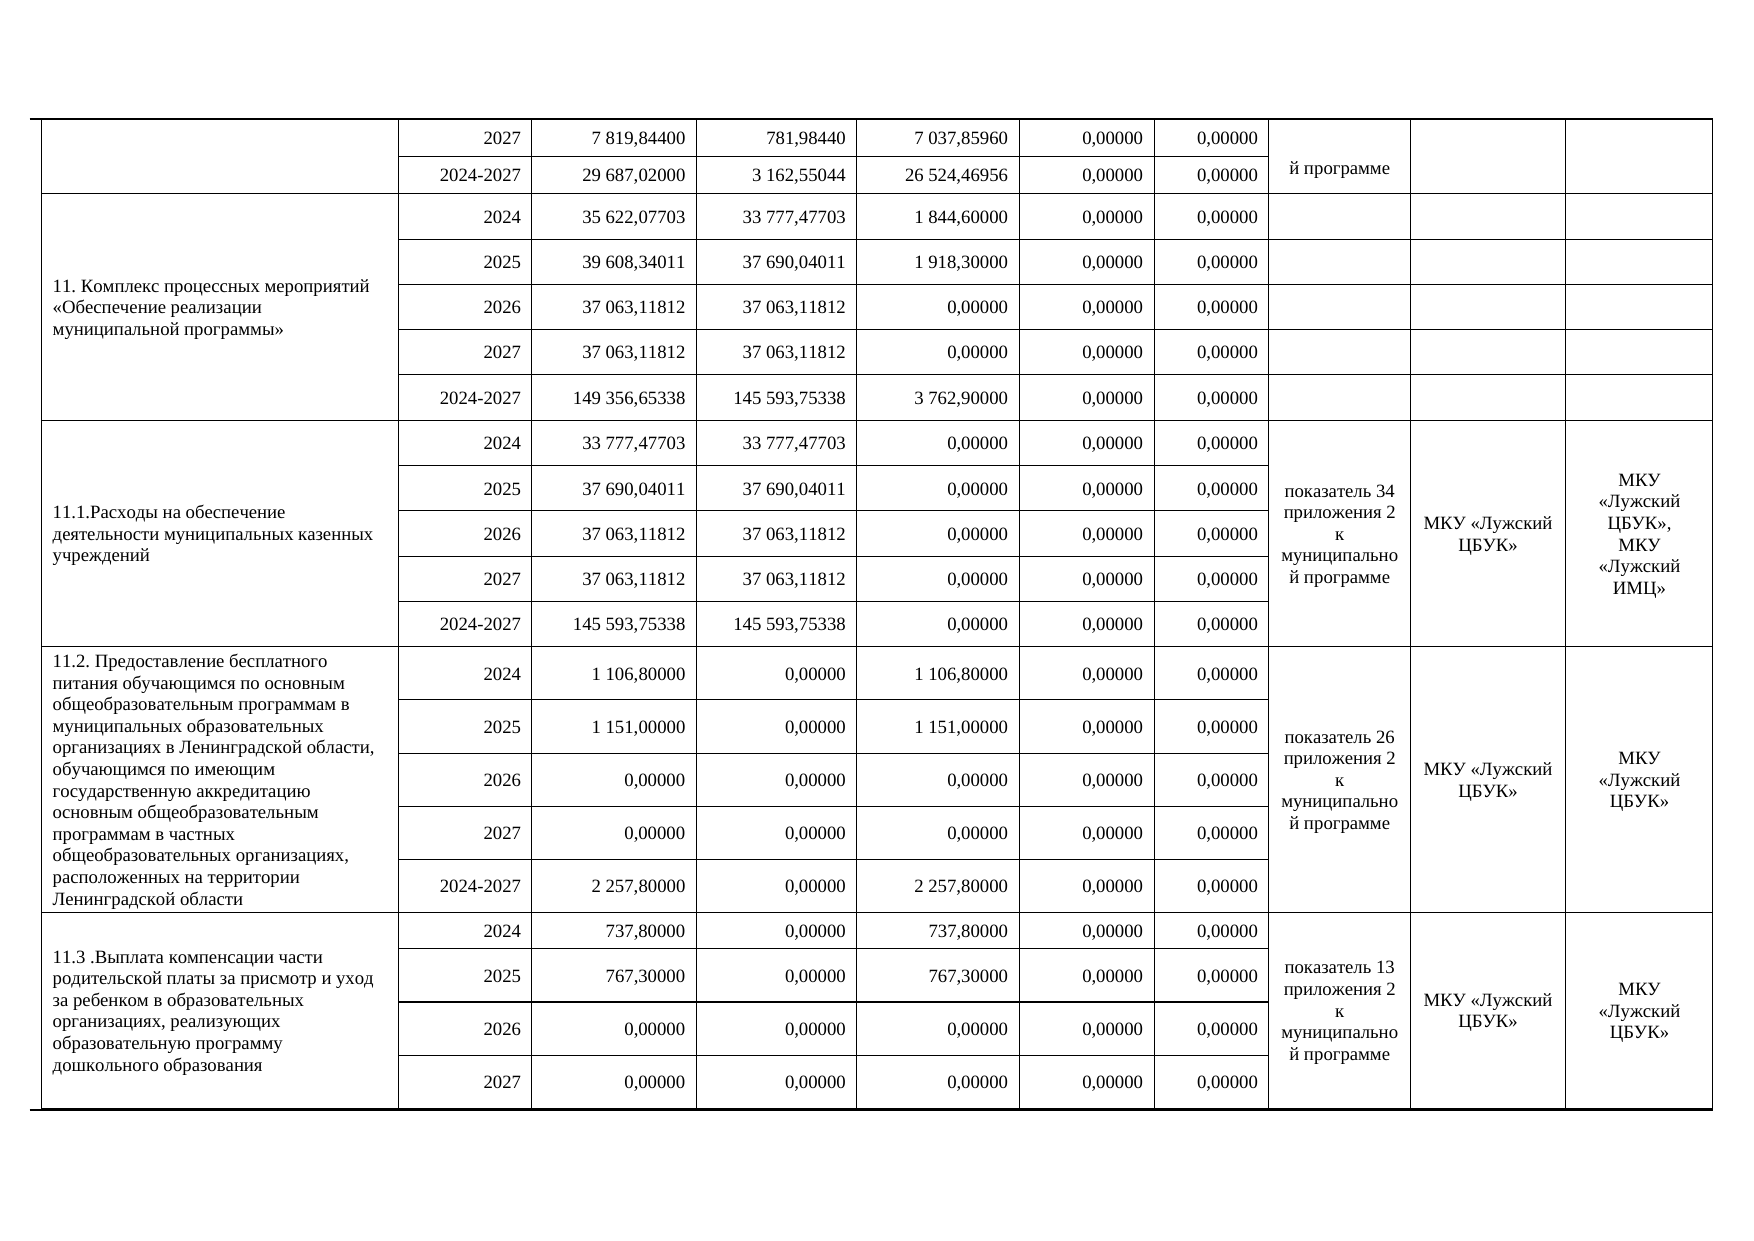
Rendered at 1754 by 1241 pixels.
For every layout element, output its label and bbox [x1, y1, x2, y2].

table_cell [1155, 157, 1268, 193]
table_cell [1566, 421, 1712, 646]
table_cell [1566, 120, 1712, 193]
table_cell [1269, 330, 1410, 374]
table_cell [1155, 557, 1268, 601]
table_cell [1269, 240, 1410, 284]
table_cell [399, 647, 531, 699]
table_cell [1566, 375, 1712, 420]
table_cell [1269, 913, 1410, 1108]
table_cell [1566, 647, 1712, 912]
table_cell [1155, 511, 1268, 556]
table_cell [1411, 120, 1565, 193]
table_cell [1155, 285, 1268, 329]
table_cell [399, 330, 531, 374]
table_cell [1411, 194, 1565, 239]
table_cell [1155, 330, 1268, 374]
table_cell [399, 466, 531, 510]
table_cell [1155, 1003, 1268, 1055]
table_cell [1566, 285, 1712, 329]
table_cell [1411, 913, 1565, 1108]
table_cell [1411, 647, 1565, 912]
table_cell [399, 421, 531, 465]
table_cell [1411, 285, 1565, 329]
table_cell [1155, 949, 1268, 1001]
table_cell [399, 194, 531, 239]
table_cell [1269, 647, 1410, 912]
table_cell [1155, 466, 1268, 510]
table_cell [1155, 754, 1268, 806]
table_cell [697, 466, 856, 510]
table_cell [399, 754, 531, 806]
table_cell [1411, 421, 1565, 646]
table_cell [1269, 194, 1410, 239]
table_cell [42, 194, 398, 420]
table_cell [399, 602, 531, 646]
table_cell [1411, 330, 1565, 374]
table_cell [42, 421, 398, 646]
table_cell [42, 120, 398, 193]
table_cell [1411, 375, 1565, 420]
table_cell [30, 120, 41, 1109]
table_cell [1566, 240, 1712, 284]
table_cell [1566, 330, 1712, 374]
table_cell [399, 511, 531, 556]
table_cell [1155, 700, 1268, 753]
table_cell [1155, 375, 1268, 420]
table_cell [1155, 860, 1268, 912]
table_cell [399, 860, 531, 912]
table_cell [399, 375, 531, 420]
table_cell [1155, 1056, 1268, 1108]
table_cell [1269, 285, 1410, 329]
table_cell [399, 240, 531, 284]
table_cell [399, 700, 531, 753]
table_cell [1155, 240, 1268, 284]
table_cell [1155, 120, 1268, 156]
table_cell [1155, 807, 1268, 859]
table_cell [1155, 194, 1268, 239]
table_cell [1566, 194, 1712, 239]
table_cell [1269, 421, 1410, 646]
table_cell [1269, 375, 1410, 420]
table_cell [1155, 421, 1268, 465]
table_cell [1155, 913, 1268, 948]
table_cell [1411, 240, 1565, 284]
table_cell [1155, 647, 1268, 699]
table_cell [399, 557, 531, 601]
table_cell [1155, 602, 1268, 646]
table_cell [1269, 120, 1410, 193]
table_cell [399, 157, 531, 193]
table_cell [399, 285, 531, 329]
table_cell [42, 647, 398, 912]
table_cell [1566, 913, 1712, 1108]
